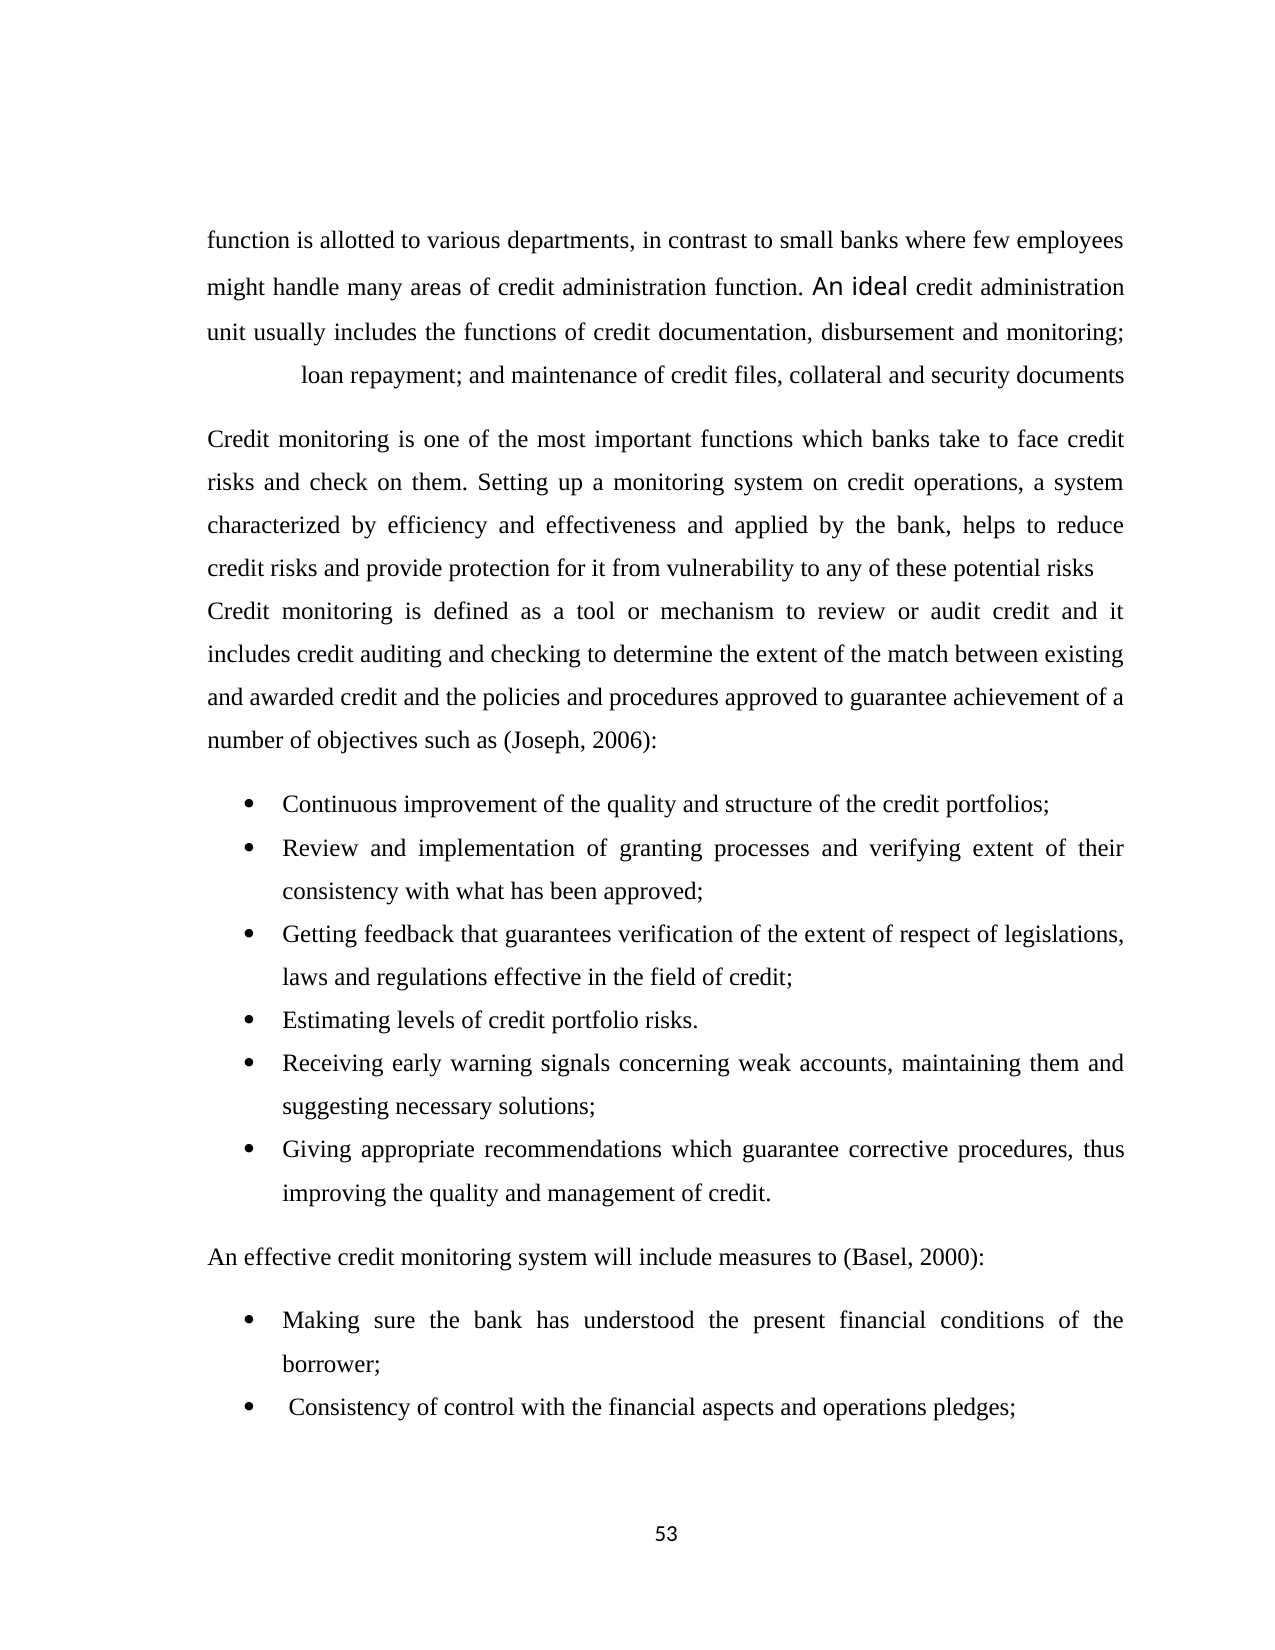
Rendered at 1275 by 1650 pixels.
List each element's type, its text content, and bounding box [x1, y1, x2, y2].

list Estimating levels of credit portfolio risks. [244, 1005, 1125, 1034]
text An effective credit monitoring system will include measures to (Basel, 2000): [207, 1242, 1125, 1270]
list Receiving early warning signals concerning weak accounts, maintaining them and suggesting necessary solutions; [244, 1048, 1125, 1120]
list Consistency of control with the financial aspects and operations pledges; [244, 1392, 1125, 1421]
list Continuous improvement of the quality and structure of the credit portfolios; [244, 789, 1125, 818]
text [207, 225, 1125, 388]
text Credit monitoring is defined as a tool or mechanism to review or audit credit and it includes credit auditing and checking to determine the extent of the match between existing and awarded credit and the policies and procedures approved to guarantee achievement of a number of objectives such as (Joseph, 2006): [207, 596, 1125, 754]
list Giving appropriate recommendations which guarantee corrective procedures, thus improving the quality and management of credit. [244, 1134, 1125, 1206]
list Review and implementation of granting processes and verifying extent of their consistency with what has been approved; [244, 833, 1125, 904]
list Making sure the bank has understood the present financial conditions of the borrower; [244, 1306, 1125, 1377]
text Credit monitoring is one of the most important functions which banks take to face credit risks and check on them. Setting up a monitoring system on credit operations, a system characterized by efficiency and effectiveness and applied by the bank, helps to reduce credit risks and provide protection for it from vulnerability to any of these potential risks [207, 424, 1125, 582]
list Getting feedback that guarantees verification of the extent of respect of legislations, laws and regulations effective in the field of credit; [244, 919, 1125, 991]
